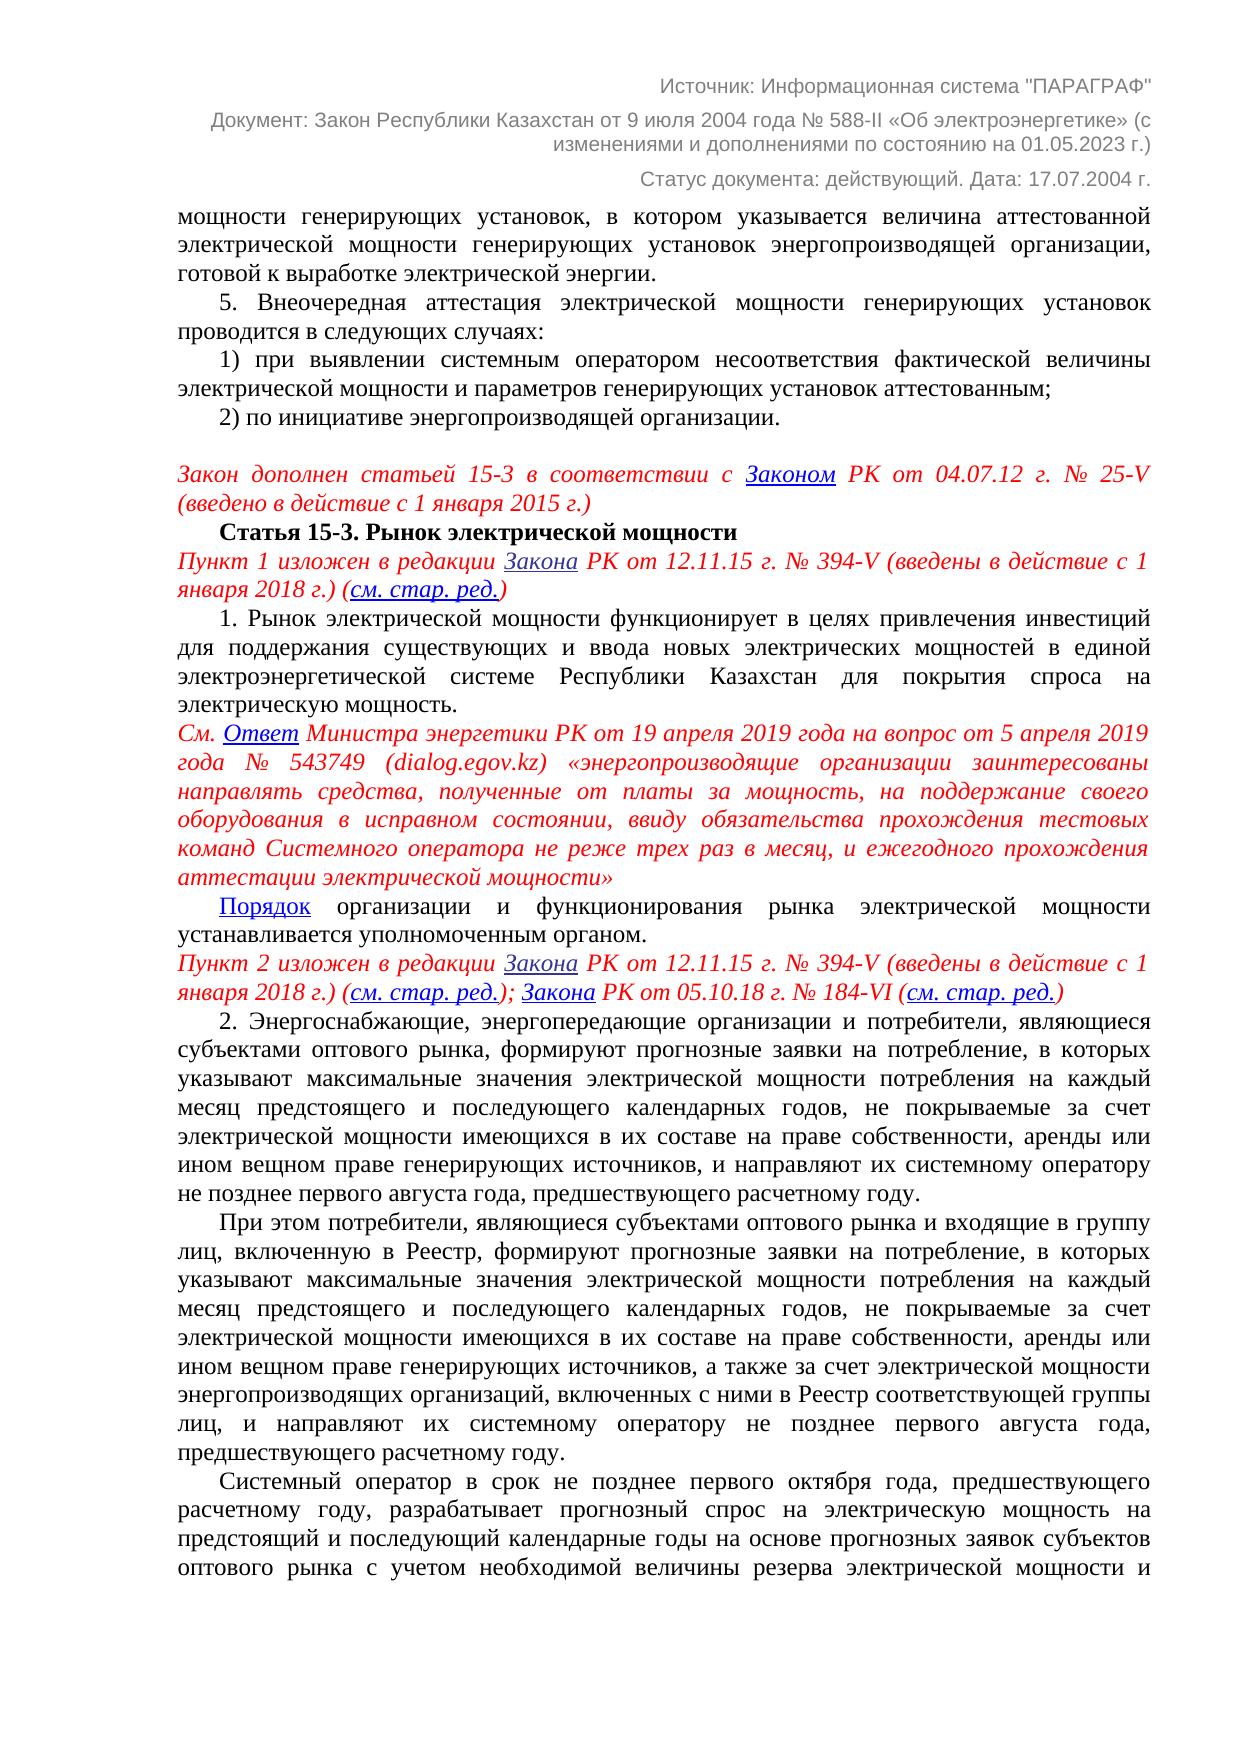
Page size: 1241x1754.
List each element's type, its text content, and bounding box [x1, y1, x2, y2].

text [177, 1466, 1152, 1581]
text Пункт 2 изложен в редакции Закона РК от 12.11.15 г. № 394-V (введены в действие с 1 января 2018 г.) (см. стар. ред.); Закона РК от 05.10.18 г. № 184-VI (см. стар. ред.) [177, 948, 1152, 1006]
text Пункт 1 изложен в редакции Закона РК от 12.11.15 г. № 394-V (введены в действие с 1 января 2018 г.) (см. стар. ред.) [177, 546, 1152, 603]
text 2. Энергоснабжающие, энергопередающие организации и потребители, являющиеся субъектами оптового рынка, формируют прогнозные заявки на потребление, в которых указывают максимальные значения электрической мощности потребления на каждый месяц предстоящего и последующего календарных годов, не покрываемые за счет электрической мощности имеющихся в их составе на праве собственности, аренды или ином вещном праве генерирующих источников, и направляют их системному оператору не позднее первого августа года, предшествующего расчетному году. [177, 1006, 1152, 1207]
text 1) при выявлении системным оператором несоответствия фактической величины электрической мощности и параметров генерирующих установок аттестованным; [177, 344, 1152, 402]
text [177, 201, 1152, 287]
text Порядок организации и функционирования рынка электрической мощности устанавливается уполномоченным органом. [177, 891, 1152, 948]
text Закон дополнен статьей 15-3 в соответствии с Законом РК от 04.07.12 г. № 25-V (введено в действие с 1 января 2015 г.) [177, 459, 1152, 517]
text 1. Рынок электрической мощности функционирует в целях привлечения инвестиций для поддержания существующих и ввода новых электрических мощностей в единой электроэнергетической системе Республики Казахстан для покрытия спроса на электрическую мощность. [177, 603, 1152, 718]
text См. Ответ Министра энергетики РК от 19 апреля 2019 года на вопрос от 5 апреля 2019 года № 543749 (dialog.egov.kz) «энергопроизводящие организации заинтересованы направлять средства, полученные от платы за мощность, на поддержание своего оборудования в исправном состоянии, ввиду обязательства прохождения тестовых команд Системного оператора не реже трех раз в месяц, и ежегодного прохождения аттестации электрической мощности» [177, 718, 1152, 891]
text 2) по инициативе энергопроизводящей организации. [177, 402, 1152, 431]
text 5. Внеочередная аттестация электрической мощности генерирующих установок проводится в следующих случаях: [177, 287, 1152, 344]
text При этом потребители, являющиеся субъектами оптового рынка и входящие в группу лиц, включенную в Реестр, формируют прогнозные заявки на потребление, в которых указывают максимальные значения электрической мощности потребления на каждый месяц предстоящего и последующего календарных годов, не покрываемые за счет электрической мощности имеющихся в их составе на праве собственности, аренды или ином вещном праве генерирующих источников, а также за счет электрической мощности энергопроизводящих организаций, включенных с ними в Реестр соответствующей группы лиц, и направляют их системному оператору не позднее первого августа года, предшествующего расчетному году. [177, 1207, 1152, 1466]
text Статья 15-3. Рынок электрической мощности [219, 517, 1152, 546]
